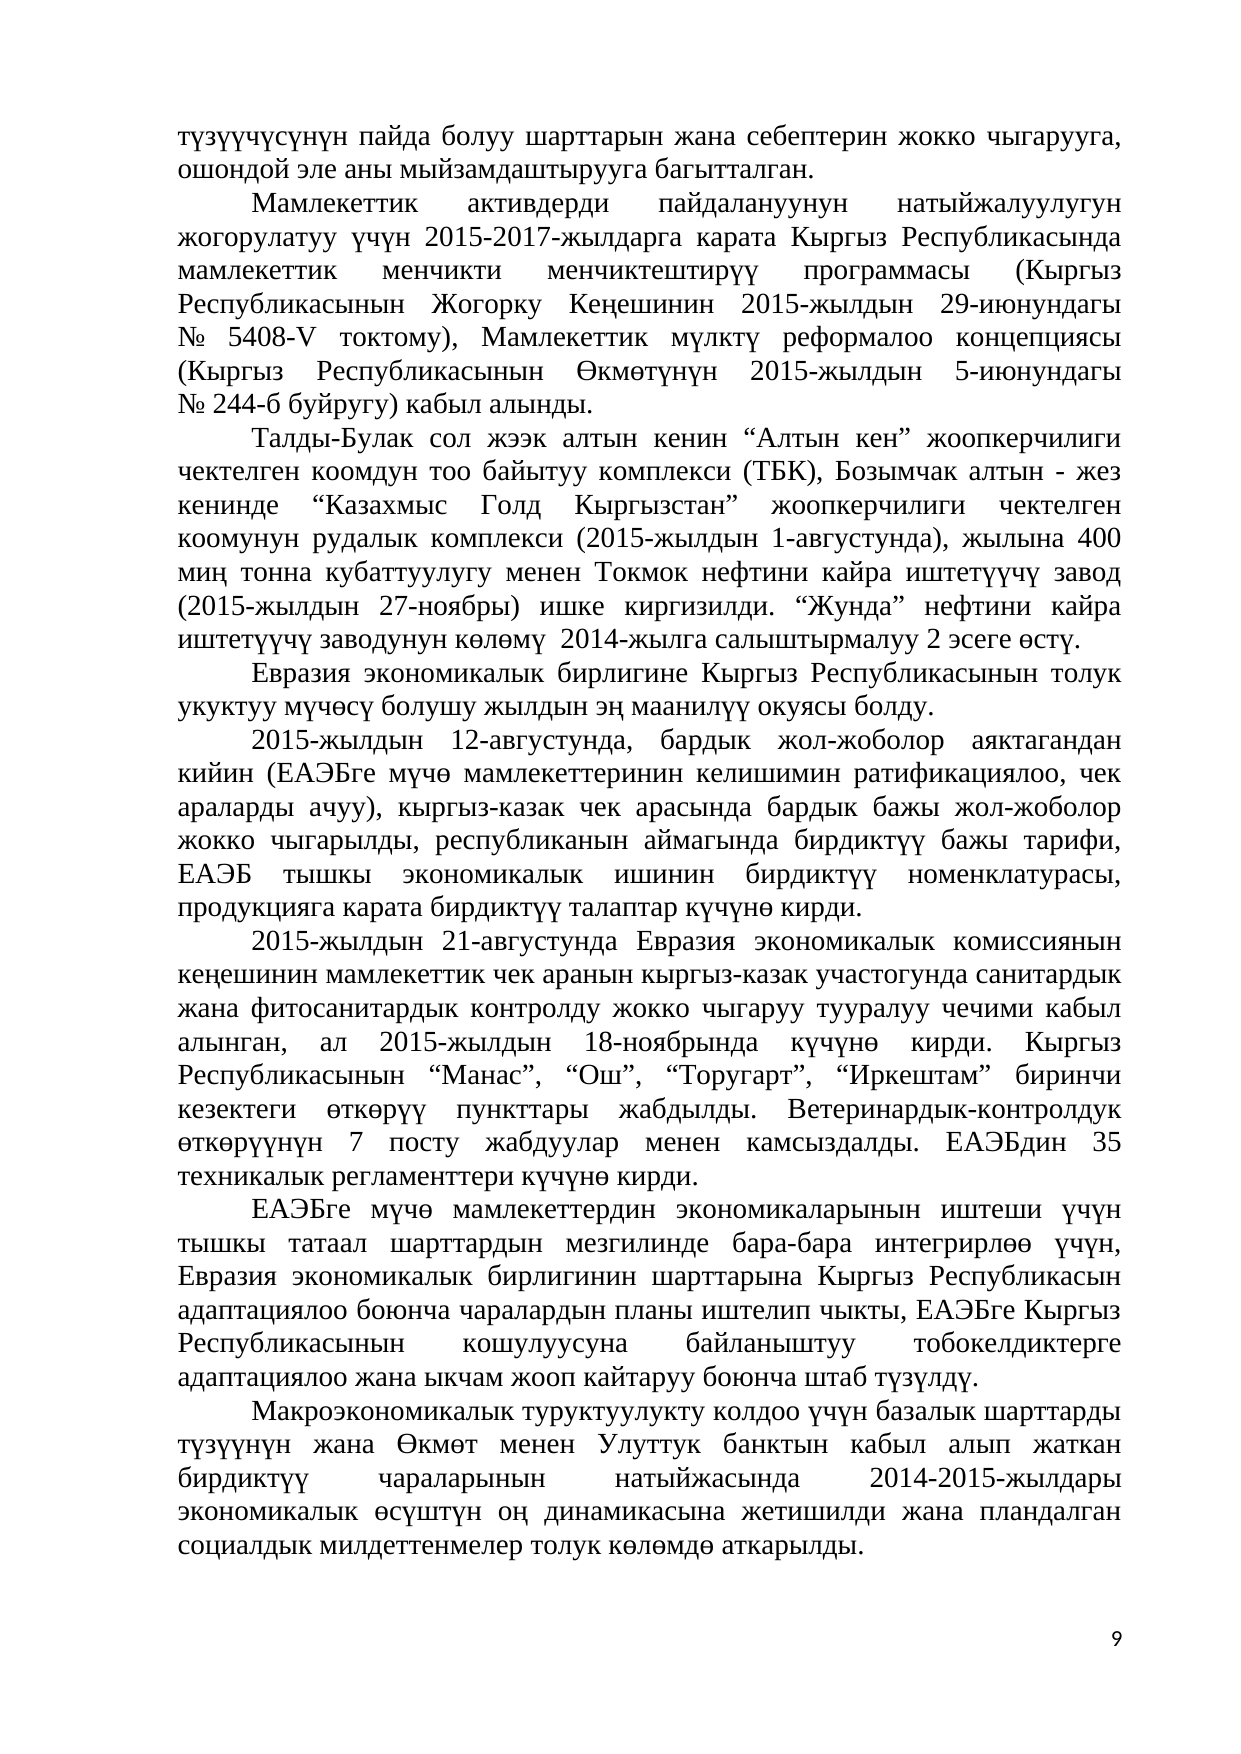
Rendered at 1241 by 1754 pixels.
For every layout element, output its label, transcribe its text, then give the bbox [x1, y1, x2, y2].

text Макроэкономикалык туруктуулукту колдоо үчүн базалык шарттарды түзүүнүн жана Өкмөт менен Улуттук банктын кабыл алып жаткан бирдиктүү чараларынын натыйжасында 2014-2015-жылдары экономикалык өсүштүн оң динамикасына жетишилди жана пландалган социалдык милдеттенмелер толук көлөмдө аткарылды. [177, 1393, 1122, 1560]
text ЕАЭБге мүчө мамлекеттердин экономикаларынын иштеши үчүн тышкы татаал шарттардын мезгилинде бара-бара интегрирлөө үчүн, Евразия экономикалык бирлигинин шарттарына Кыргыз Республикасын адаптациялоо боюнча чаралардын планы иштелип чыкты, ЕАЭБге Кыргыз Республикасынын кошулуусуна байланыштуу тобокелдиктерге адаптациялоо жана ыкчам жооп кайтаруу боюнча штаб түзүлдү. [177, 1191, 1122, 1393]
text 2015-жылдын 12-августунда, бардык жол-жоболор аяктагандан кийин (ЕАЭБге мүчө мамлекеттеринин келишимин ратификациялоо, чек араларды ачуу), кыргыз-казак чек арасында бардык бажы жол-жоболор жокко чыгарылды, республиканын аймагында бирдиктүү бажы тарифи, ЕАЭБ тышкы экономикалык ишинин бирдиктүү номенклатурасы, продукцияга карата бирдиктүү талаптар күчүнө кирди. [177, 722, 1122, 923]
text Евразия экономикалык бирлигине Кыргыз Республикасынын толук укуктуу мүчөсү болушу жылдын эң маанилүү окуясы болду. [177, 655, 1122, 722]
text Мамлекеттик активдерди пайдалануунун натыйжалуулугун жогорулатуу үчүн 2015-2017-жылдарга карата Кыргыз Республикасында мамлекеттик менчикти менчиктештирүү программасы (Кыргыз Республикасынын Жогорку Кеңешинин 2015-жылдын 29-июнундагы № 5408-V токтому), Мамлекеттик мүлктү реформалоо концепциясы (Кыргыз Республикасынын Өкмөтүнүн 2015-жылдын 5-июнундагы № 244-б буйругу) кабыл алынды. [177, 185, 1122, 420]
text 2015-жылдын 21-августунда Евразия экономикалык комиссиянын кеңешинин мамлекеттик чек аранын кыргыз-казак участогунда санитардык жана фитосанитардык контролду жокко чыгаруу тууралуу чечими кабыл алынган, ал 2015-жылдын 18-ноябрында күчүнө кирди. Кыргыз Республикасынын “Манас”, “Ош”, “Торугарт”, “Иркештам” биринчи кезектеги өткөрүү пункттары жабдылды. Ветеринардык-контролдук өткөрүүнүн 7 посту жабдуулар менен камсыздалды. ЕАЭБдин 35 техникалык регламенттери күчүнө кирди. [177, 923, 1122, 1191]
text Талды-Булак сол жээк алтын кенин “Алтын кен” жоопкерчилиги чектелген коомдун тоо байытуу комплекси (ТБК), Бозымчак алтын - жез кенинде “Казахмыс Голд Кыргызстан” жоопкерчилиги чектелген коомунун рудалык комплекси (2015-жылдын 1-августунда), жылына 400 миң тонна кубаттуулугу менен Токмок нефтини кайра иштетүүчү завод (2015-жылдын 27-ноябры) ишке киргизилди. “Жунда” нефтини кайра иштетүүчү заводунун көлөмү 2014-жылга салыштырмалуу 2 эсеге өстү. [177, 420, 1122, 655]
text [177, 118, 1122, 185]
